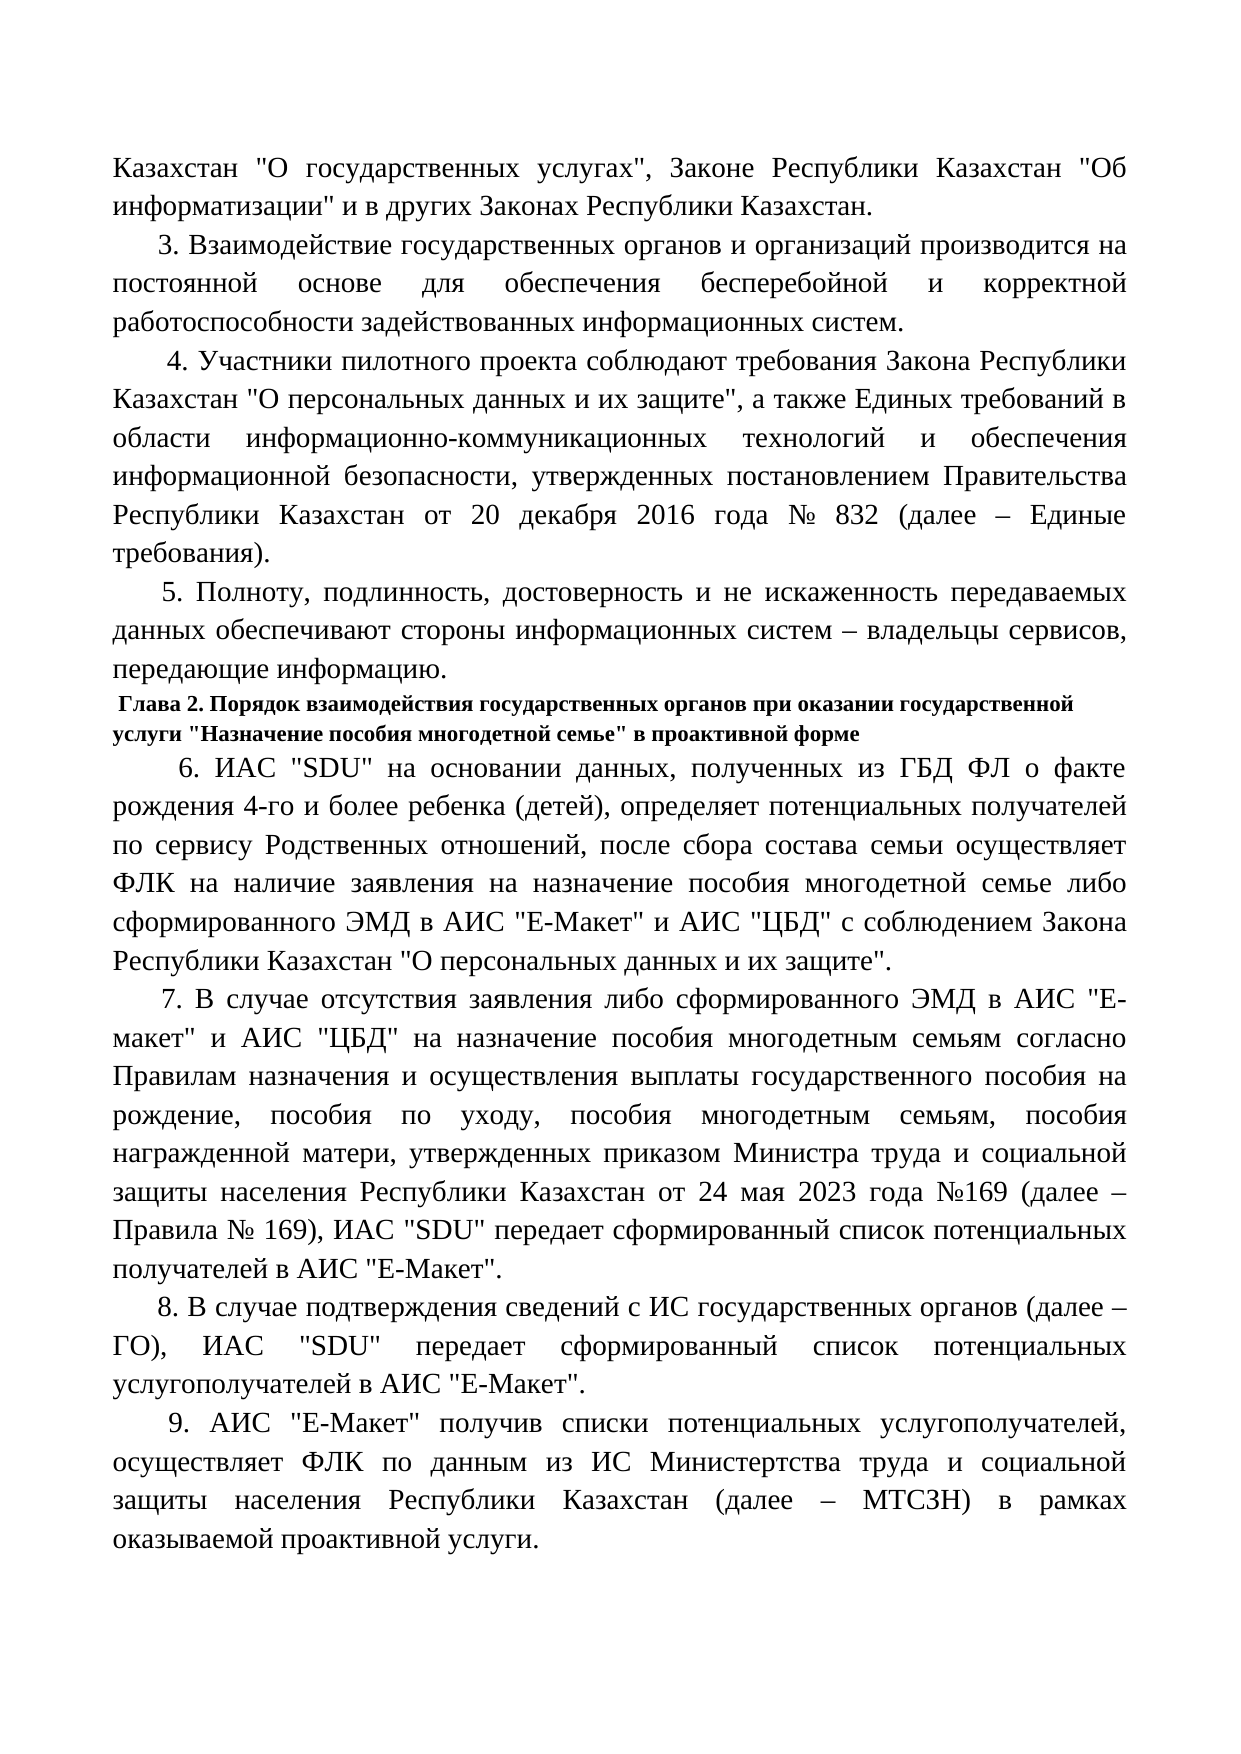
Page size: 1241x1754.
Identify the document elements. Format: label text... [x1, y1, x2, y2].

text 7. В случае отсутствия заявления либо сформированного ЭМД в АИС "Е-макет" и АИС "ЦБД" на назначение пособия многодетным семьям согласно Правилам назначения и осуществления выплаты государственного пособия на рождение, пособия по уходу, пособия многодетным семьям, пособия награжденной матери, утвержденных приказом Министра труда и социальной защиты населения Республики Казахстан от 24 мая 2023 года №169 (далее – Правила № 169), ИАС "SDU" передает сформированный список потенциальных получателей в АИС "Е-Макет". [112, 981, 1128, 1284]
text 3. Взаимодействие государственных органов и организаций производится на постоянной основе для обеспечения бесперебойной и корректной работоспособности задействованных информационных систем. [112, 227, 1128, 338]
text 9. АИС "Е-Макет" получив списки потенциальных услугополучателей, осуществляет ФЛК по данным из ИС Министертства труда и социальной защиты населения Республики Казахстан (далее – МТСЗН) в рамках оказываемой проактивной услуги. [112, 1405, 1128, 1554]
text 4. Участники пилотного проекта соблюдают требования Закона Республики Казахстан "О персональных данных и их защите", а также Единых требований в области информационно-коммуникационных технологий и обеспечения информационной безопасности, утвержденных постановлением Правительства Республики Казахстан от 20 декабря 2016 года № 832 (далее – Единые требования). [112, 343, 1128, 569]
text 8. В случае подтверждения сведений с ИС государственных органов (далее – ГО), ИАС "SDU" передает сформированный список потенциальных услугополучателей в АИС "Е-Макет". [112, 1289, 1128, 1400]
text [112, 150, 1128, 222]
text 5. Полноту, подлинность, достоверность и не искаженность передаваемых данных обеспечивают стороны информационных систем – владельцы сервисов, передающие информацию. [112, 574, 1128, 684]
text 6. ИАС "SDU" на основании данных, полученных из ГБД ФЛ о факте рождения 4-го и более ребенка (детей), определяет потенциальных получателей по сервису Родственных отношений, после сбора состава семьи осуществляет ФЛК на наличие заявления на назначение пособия многодетной семье либо сформированного ЭМД в АИС "Е-Макет" и АИС "ЦБД" с соблюдением Закона Республики Казахстан "О персональных данных и их защите". [112, 750, 1128, 976]
text Глава 2. Порядок взаимодействия государственных органов при оказании государственной услуги "Назначение пособия многодетной семье" в проактивной форме [112, 689, 1128, 746]
